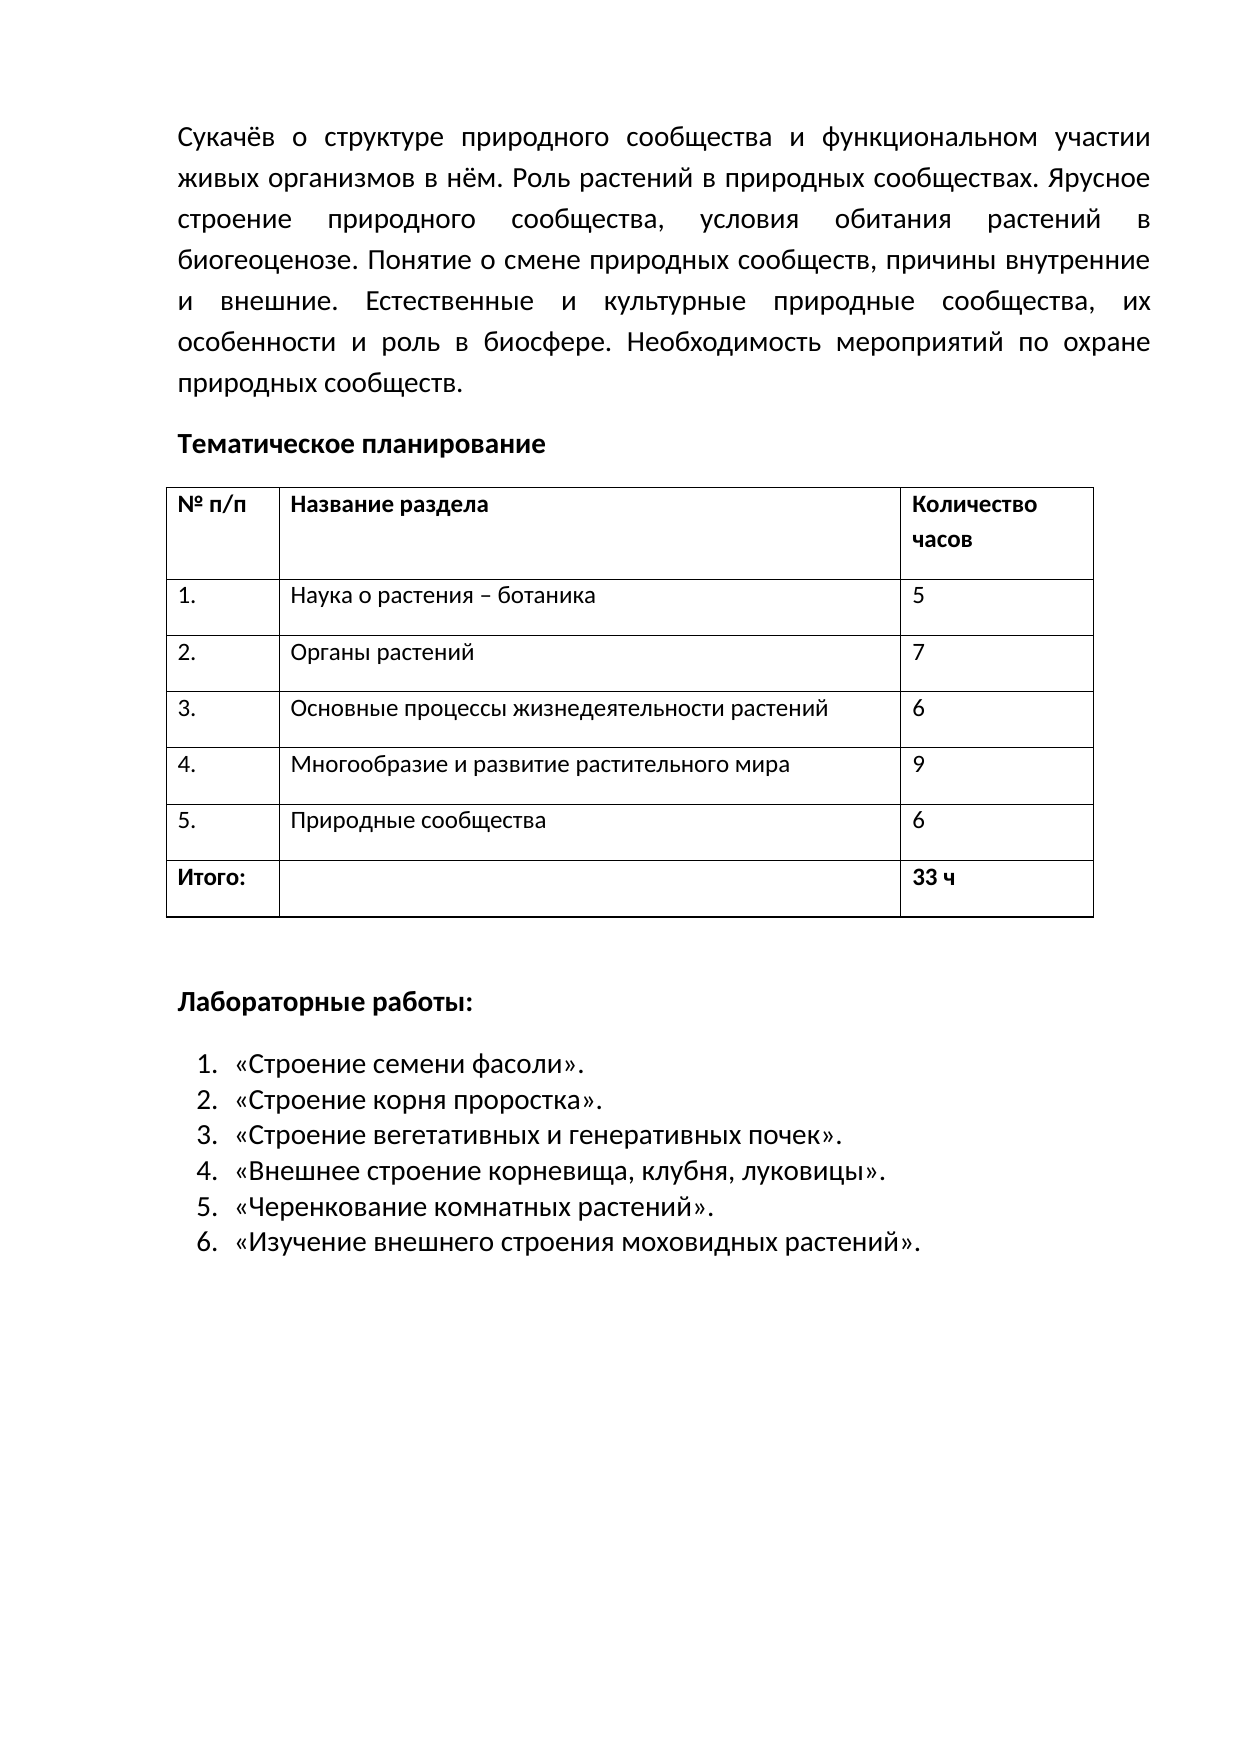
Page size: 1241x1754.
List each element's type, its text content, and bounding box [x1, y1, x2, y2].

table_header Название раздела [280, 488, 900, 578]
list «Строение семени фасоли». [196, 1045, 1152, 1081]
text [177, 118, 1152, 399]
list «Внешнее строение корневища, клубня, луковицы». [196, 1152, 1152, 1188]
table_cell 4. [167, 748, 279, 803]
table_cell [280, 861, 900, 916]
text Тематическое планирование [177, 426, 1152, 461]
table_cell 33 ч [901, 861, 1093, 916]
table_cell Многообразие и развитие растительного мира [280, 748, 900, 803]
table_cell Наука о растения – ботаника [280, 580, 900, 635]
table_cell Итого: [167, 861, 279, 916]
list «Черенкование комнатных растений». [196, 1188, 1152, 1223]
list «Изучение внешнего строения моховидных растений». [196, 1223, 1152, 1259]
table_cell 3. [167, 692, 279, 747]
table_cell 6 [901, 692, 1093, 747]
list «Строение вегетативных и генеративных почек». [196, 1116, 1152, 1152]
table_header № п/п [167, 488, 279, 578]
table_cell Органы растений [280, 636, 900, 691]
table_cell 7 [901, 636, 1093, 691]
table_cell 5. [167, 805, 279, 860]
table_cell 5 [901, 580, 1093, 635]
table_cell 9 [901, 748, 1093, 803]
text Лабораторные работы: [177, 983, 1152, 1019]
list «Строение корня проростка». [196, 1081, 1152, 1116]
table_cell 6 [901, 805, 1093, 860]
table_cell 2. [167, 636, 279, 691]
table_cell 1. [167, 580, 279, 635]
table_cell Основные процессы жизнедеятельности растений [280, 692, 900, 747]
table_cell Природные сообщества [280, 805, 900, 860]
table_header Количество часов [901, 488, 1093, 578]
